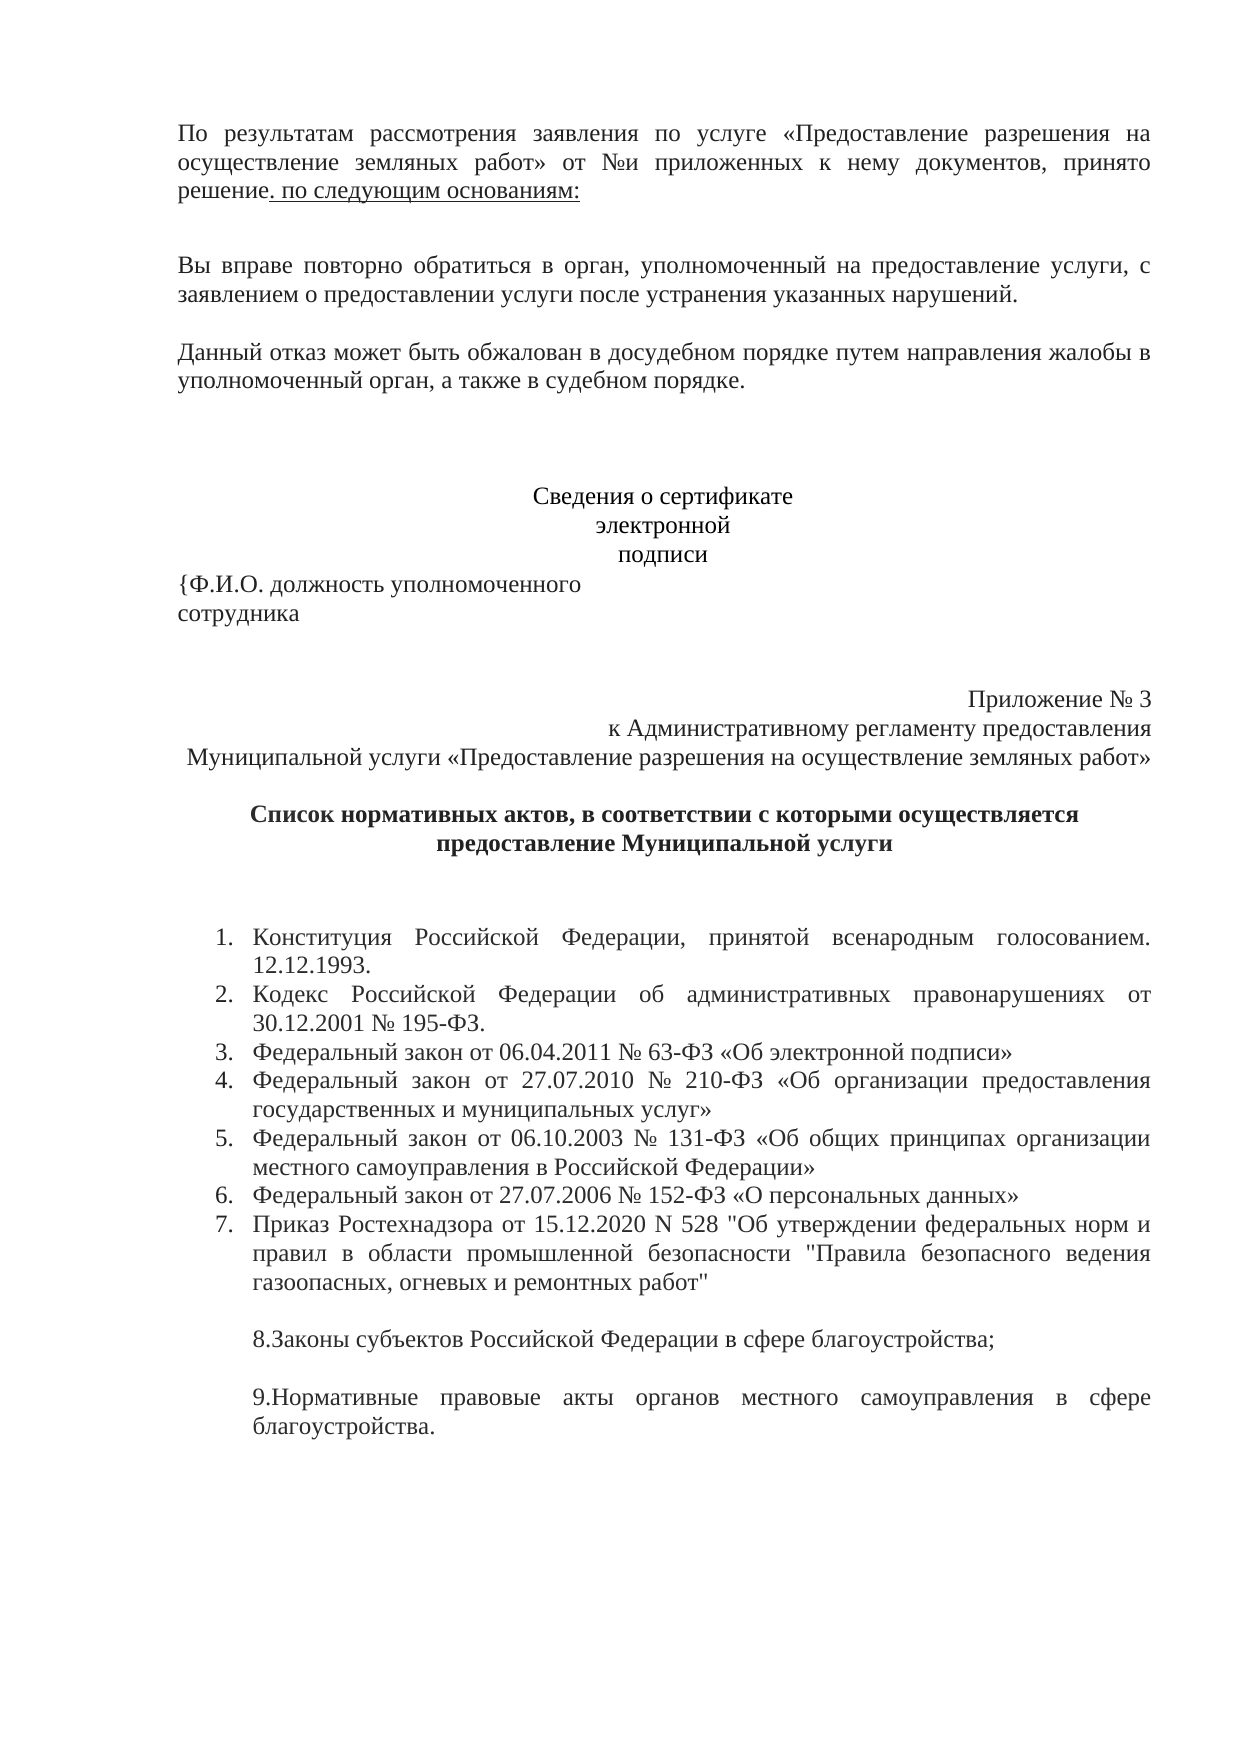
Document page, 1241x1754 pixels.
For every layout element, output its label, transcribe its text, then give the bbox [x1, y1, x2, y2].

list Кодекс Российской Федерации об административных правонарушениях от 30.12.2001 № 195-ФЗ. [215, 979, 1152, 1037]
text Список нормативных актов, в соответствии с которыми осуществляется предоставление Муниципальной услуги [177, 799, 1152, 857]
list Приказ Ростехнадзора от 15.12.2020 N 528 "Об утверждении федеральных норм и правил в области промышленной безопасности "Правила безопасного ведения газоопасных, огневых и ремонтных работ" [215, 1209, 1152, 1295]
text Приложение № 3 [177, 684, 1152, 713]
text Вы вправе повторно обратиться в орган, уполномоченный на предоставление услуги, с заявлением о предоставлении услуги после устранения указанных нарушений. [177, 250, 1152, 308]
text {Ф.И.О. должность уполномоченного сотрудника [177, 569, 1152, 627]
table_header Сведения о сертификате электронной подписи [176, 480, 1150, 569]
list Федеральный закон от 27.07.2006 № 152-ФЗ «О персональных данных» [215, 1180, 1152, 1209]
list Федеральный закон от 06.10.2003 № 131-ФЗ «Об общих принципах организации местного самоуправления в Российской Федерации» [215, 1123, 1152, 1180]
text Муниципальной услуги «Предоставление разрешения на осуществление земляных работ» [177, 742, 1152, 771]
text 8.Законы субъектов Российской Федерации в сфере благоустройства; [252, 1324, 1152, 1353]
text к Административному регламенту предоставления [177, 713, 1152, 742]
text 9.Нормативные правовые акты органов местного самоуправления в сфере благоустройства. [252, 1382, 1152, 1440]
list Федеральный закон от 06.04.2011 № 63-ФЗ «Об электронной подписи» [215, 1037, 1152, 1065]
text По результатам рассмотрения заявления по услуге «Предоставление разрешения на осуществление земляных работ» от №и приложенных к нему документов, принято решение. по следующим основаниям: [177, 118, 1152, 204]
list Федеральный закон от 27.07.2010 № 210-ФЗ «Об организации предоставления государственных и муниципальных услуг» [215, 1065, 1152, 1123]
text Данный отказ может быть обжалован в досудебном порядке путем направления жалобы в уполномоченный орган, а также в судебном порядке. [177, 337, 1152, 394]
list Конституция Российской Федерации, принятой всенародным голосованием. 12.12.1993. [215, 922, 1152, 979]
